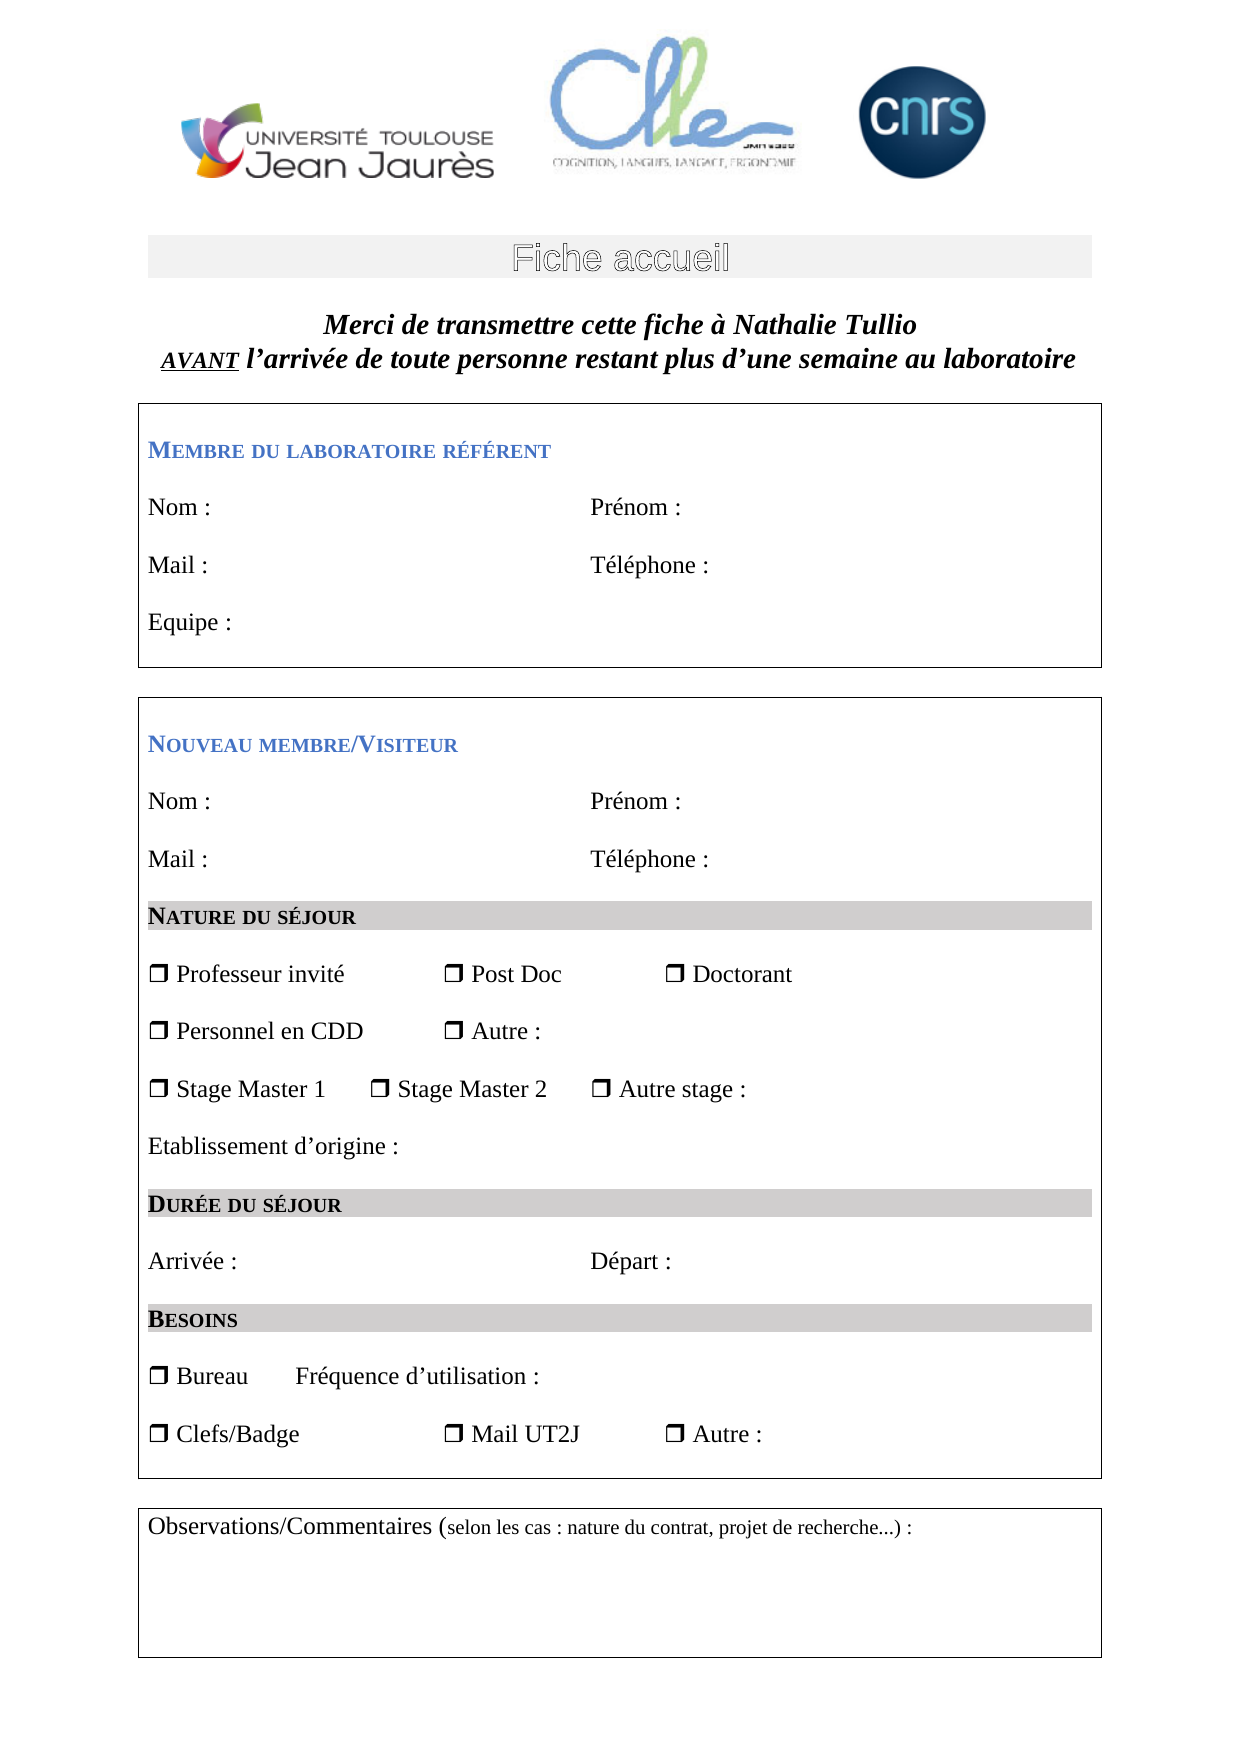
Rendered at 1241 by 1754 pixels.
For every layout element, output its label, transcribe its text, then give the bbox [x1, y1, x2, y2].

text avant l’arrivée de toute personne restant plus d’une semaine au laboratoire [148, 341, 1092, 374]
picture [852, 66, 993, 182]
text Arrivée : Départ : [148, 1246, 1092, 1275]
text Mail : Téléphone : [148, 550, 1092, 579]
subtitle Fiche accueil [148, 235, 1092, 278]
text Nature du séjour [148, 901, 1092, 930]
text Etablissement d’origine : [148, 1131, 1092, 1160]
text Observations/Commentaires (selon les cas : nature du contrat, projet de recherche...) : [139, 1509, 1101, 1540]
text Merci de transmettre cette fiche à Nathalie Tullio [148, 307, 1092, 341]
text Mail : Téléphone : [148, 844, 1092, 872]
text Stage Master 1 Stage Master 2 Autre stage : [148, 1074, 1092, 1102]
text Professeur invité Post Doc Doctorant [148, 959, 1092, 987]
text Nouveau membre/Visiteur [148, 729, 1092, 757]
text Membre du laboratoire référent [148, 435, 1092, 464]
text Durée du séjour [148, 1189, 1092, 1217]
picture [180, 102, 494, 178]
text Equipe : [148, 607, 1092, 636]
text Clefs/Badge Mail UT2J Autre : [148, 1419, 1092, 1447]
text Personnel en CDD Autre : [148, 1016, 1092, 1045]
text Besoins [148, 1304, 1092, 1332]
text Nom : Prénom : [148, 492, 1092, 521]
text Bureau Fréquence d’utilisation : [148, 1361, 1092, 1390]
picture [543, 29, 801, 178]
text Nom : Prénom : [148, 786, 1092, 815]
